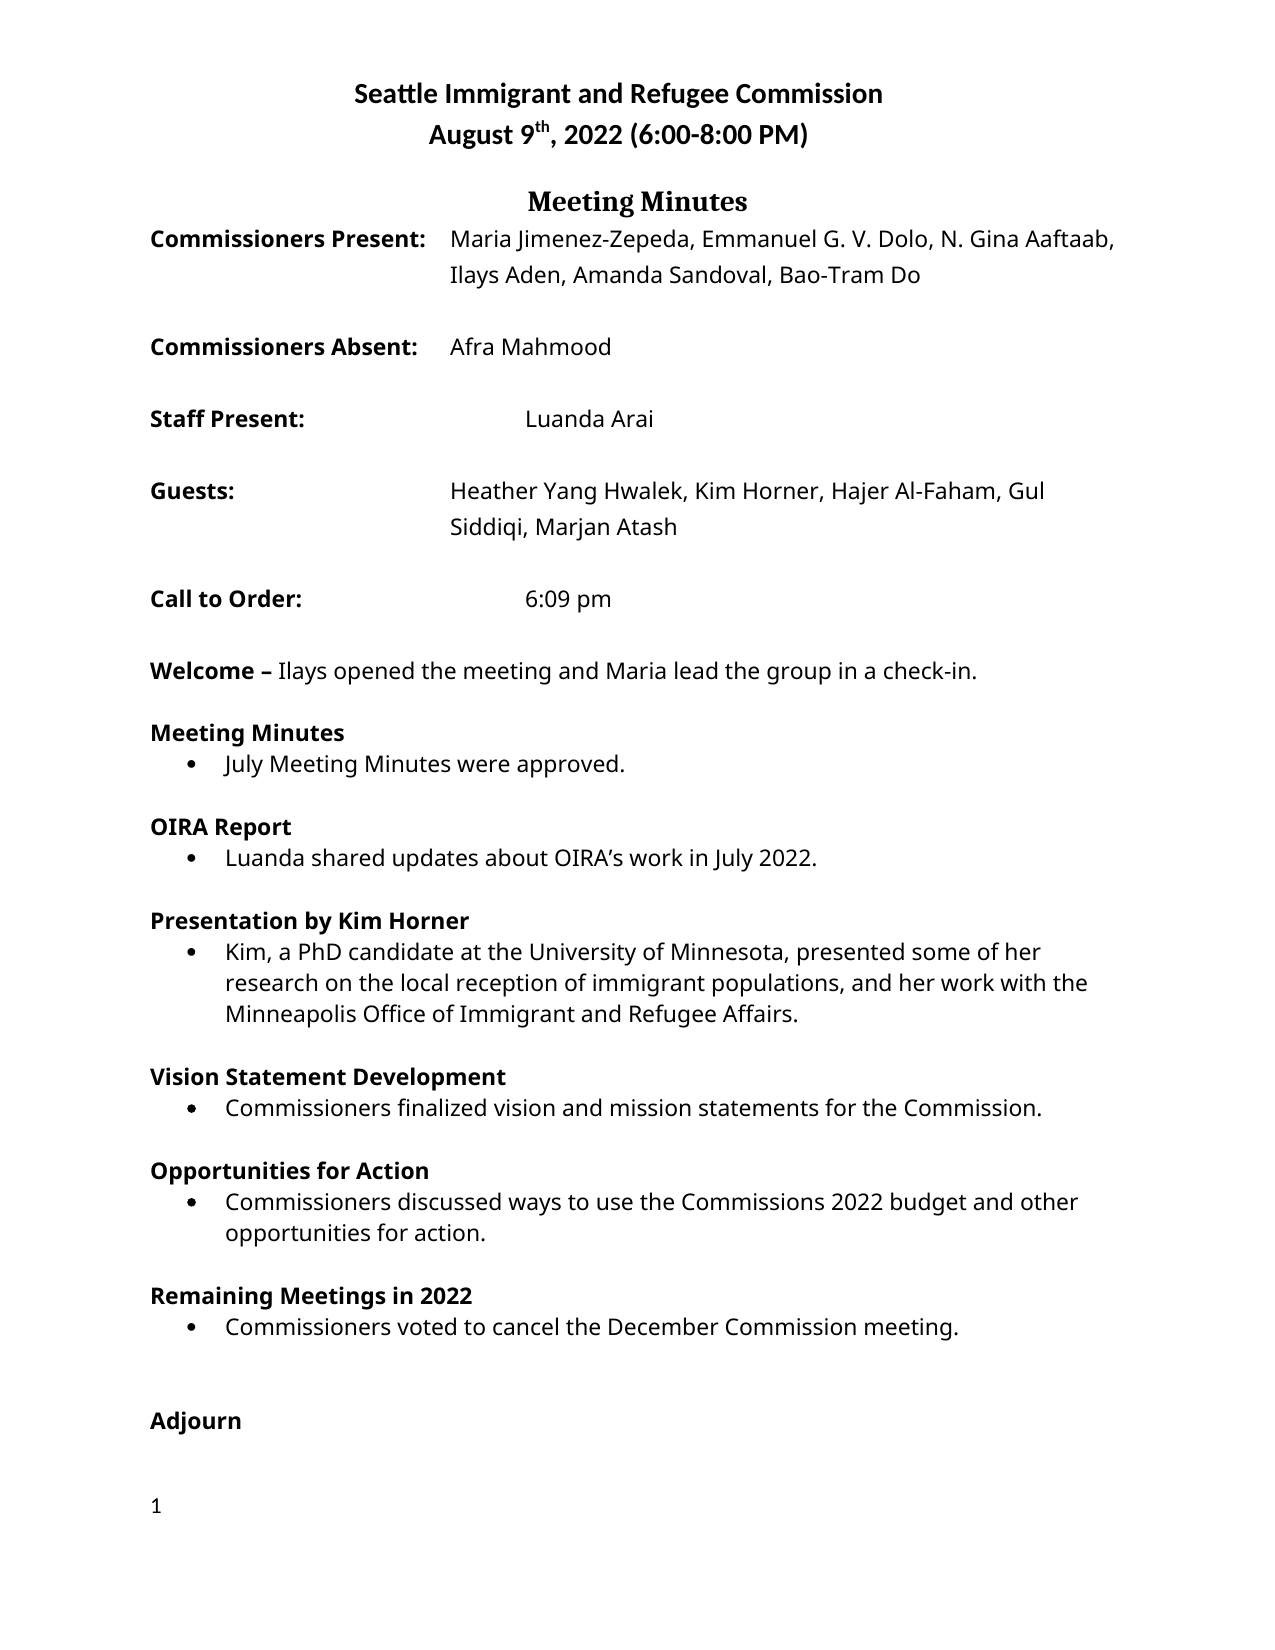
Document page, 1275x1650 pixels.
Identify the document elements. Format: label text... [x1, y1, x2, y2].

text Meeting Minutes [150, 185, 1125, 218]
text Meeting Minutes [150, 717, 1125, 748]
list Commissioners discussed ways to use the Commissions 2022 budget and other opportunities for action. [187, 1186, 1125, 1248]
text OIRA Report [150, 811, 1125, 842]
list Commissioners voted to cancel the December Commission meeting. [187, 1311, 1125, 1342]
list Luanda shared updates about OIRA’s work in July 2022. [187, 842, 1125, 873]
text Staff Present: Luanda Arai [150, 403, 1125, 434]
text Commissioners Present: Maria Jimenez-Zepeda, Emmanuel G. V. Dolo, N. Gina Aaftaab, Ilays Aden, Amanda Sandoval, Bao-Tram Do [150, 223, 1125, 291]
list Commissioners finalized vision and mission statements for the Commission. [187, 1092, 1125, 1123]
text Vision Statement Development [150, 1061, 1125, 1092]
text Adjourn [150, 1405, 1125, 1436]
text Presentation by Kim Horner [150, 905, 1125, 936]
text Call to Order: 6:09 pm [150, 583, 1125, 614]
list July Meeting Minutes were approved. [187, 748, 1125, 780]
text Welcome – Ilays opened the meeting and Maria lead the group in a check-in. [150, 655, 1125, 686]
text Commissioners Absent: Afra Mahmood [150, 331, 1125, 362]
text Opportunities for Action [150, 1155, 1125, 1186]
text Remaining Meetings in 2022 [150, 1280, 1125, 1311]
list Kim, a PhD candidate at the University of Minnesota, presented some of her research on the local reception of immigrant populations, and her work with the Minneapolis Office of Immigrant and Refugee Affairs. [187, 936, 1125, 1030]
text Guests: Heather Yang Hwalek, Kim Horner, Hajer Al-Faham, Gul Siddiqi, Marjan Atash [150, 475, 1125, 542]
